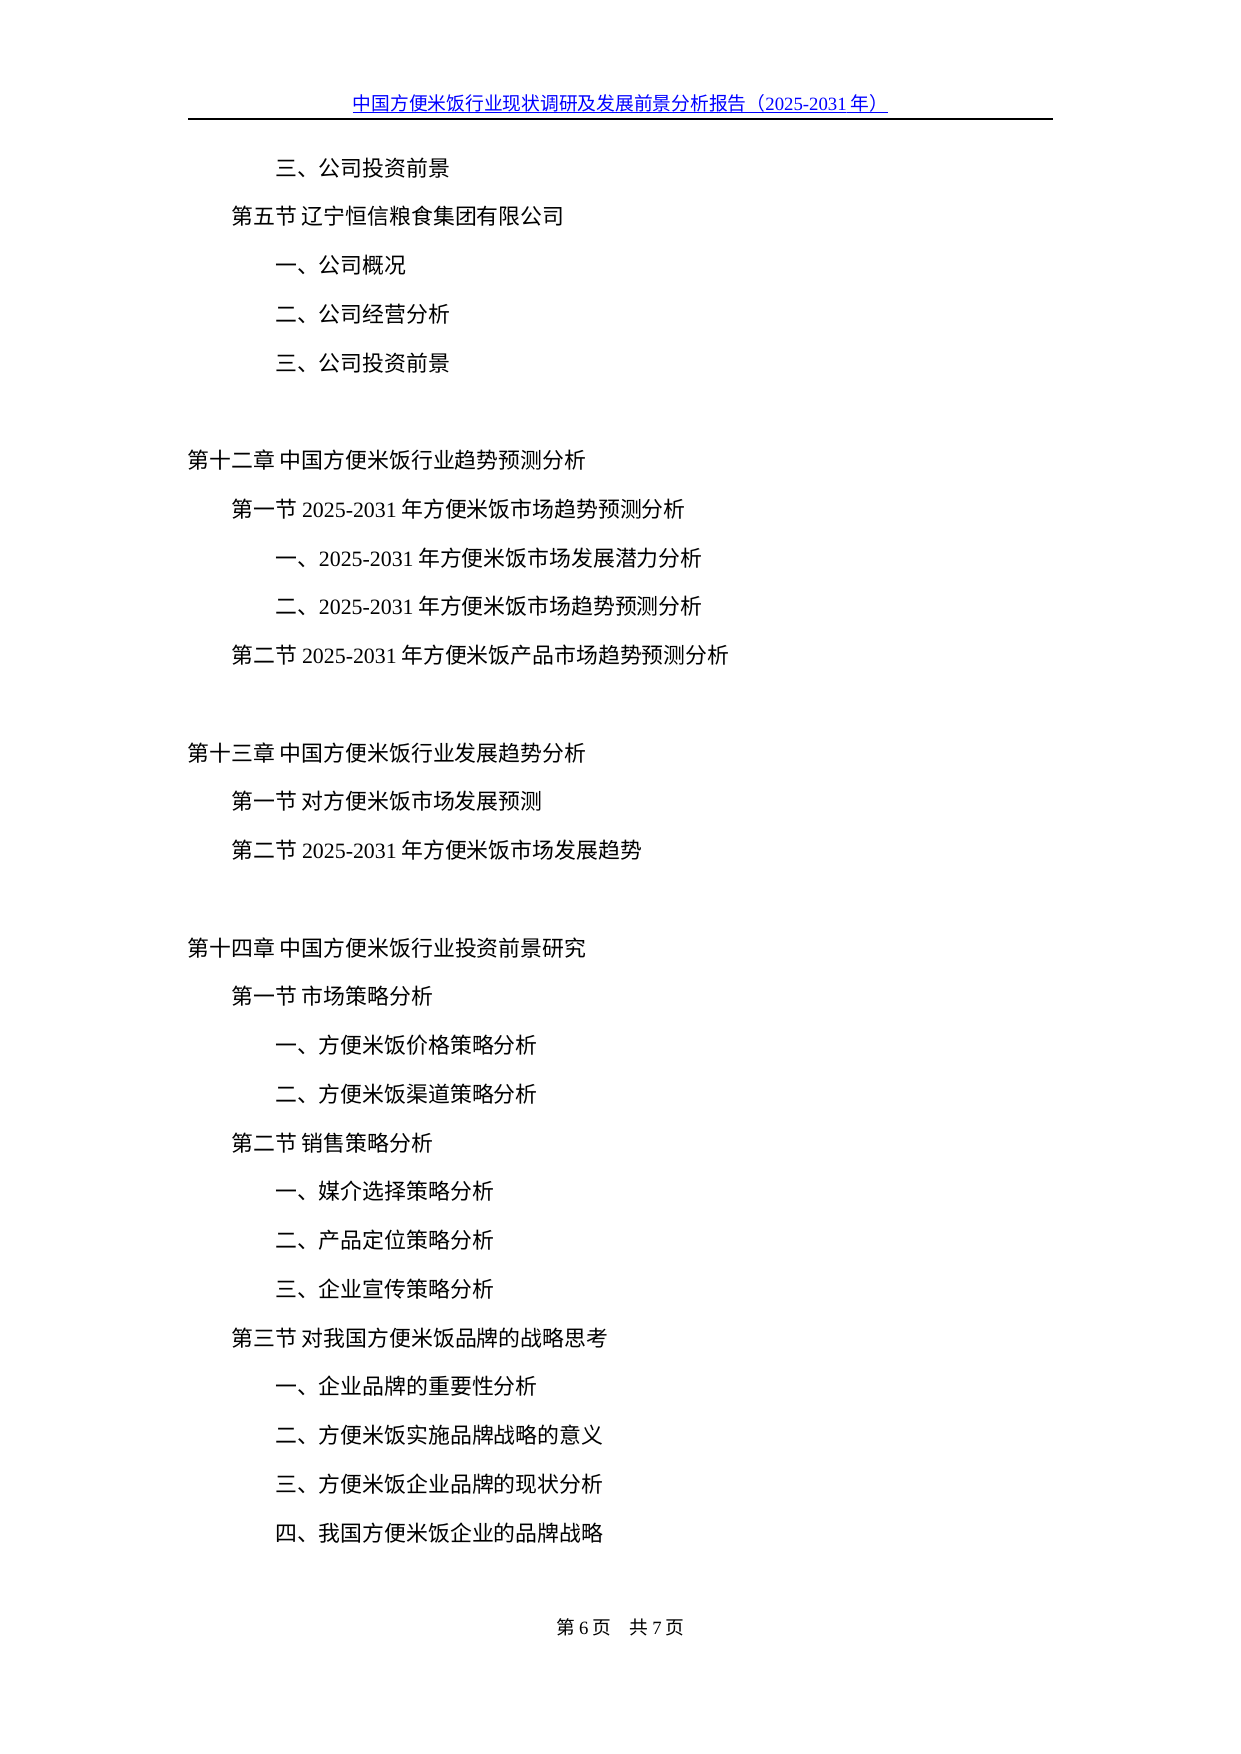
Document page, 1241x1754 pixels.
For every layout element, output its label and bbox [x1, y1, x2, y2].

text [187, 150, 1053, 1548]
